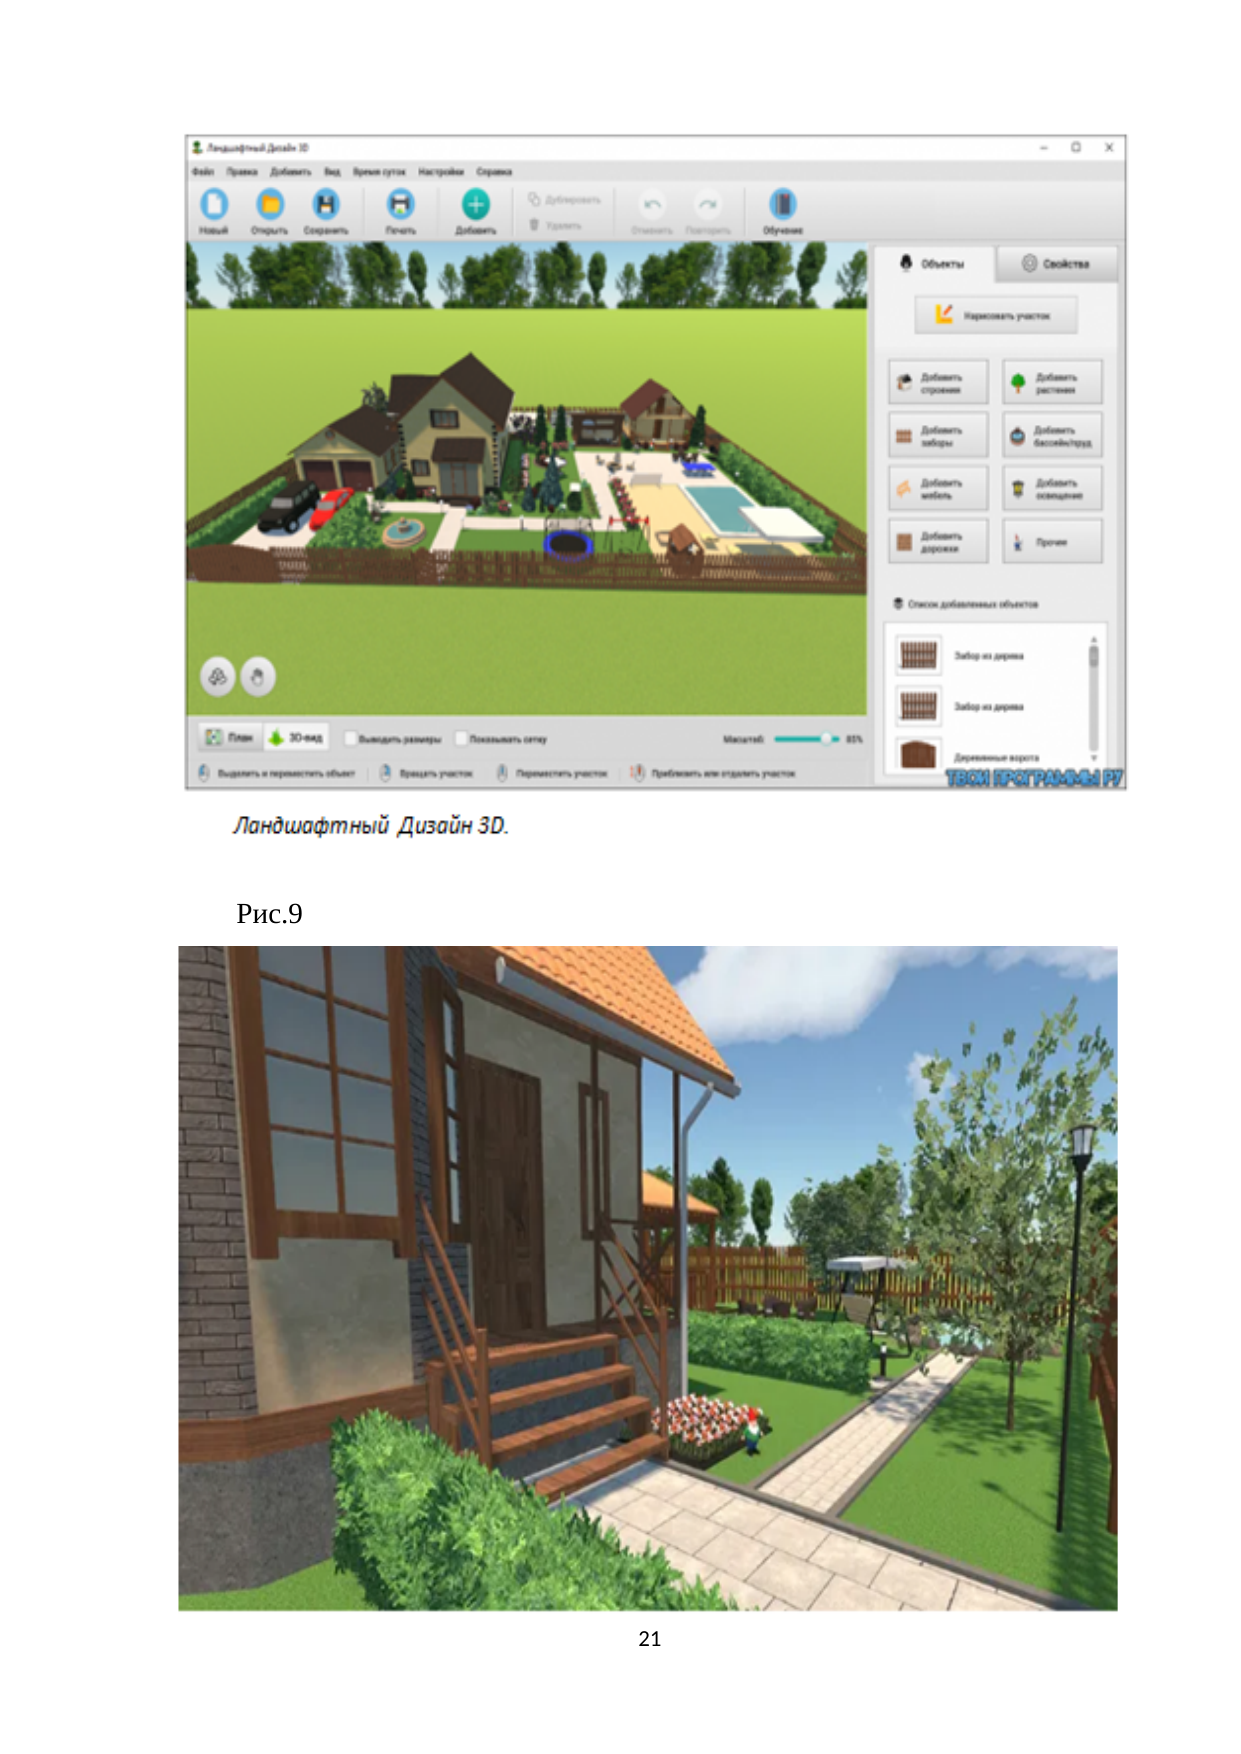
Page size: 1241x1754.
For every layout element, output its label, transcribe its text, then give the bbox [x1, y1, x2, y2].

picture [177, 946, 1118, 1619]
text Рис.9 [177, 896, 1122, 930]
picture [177, 118, 1129, 883]
